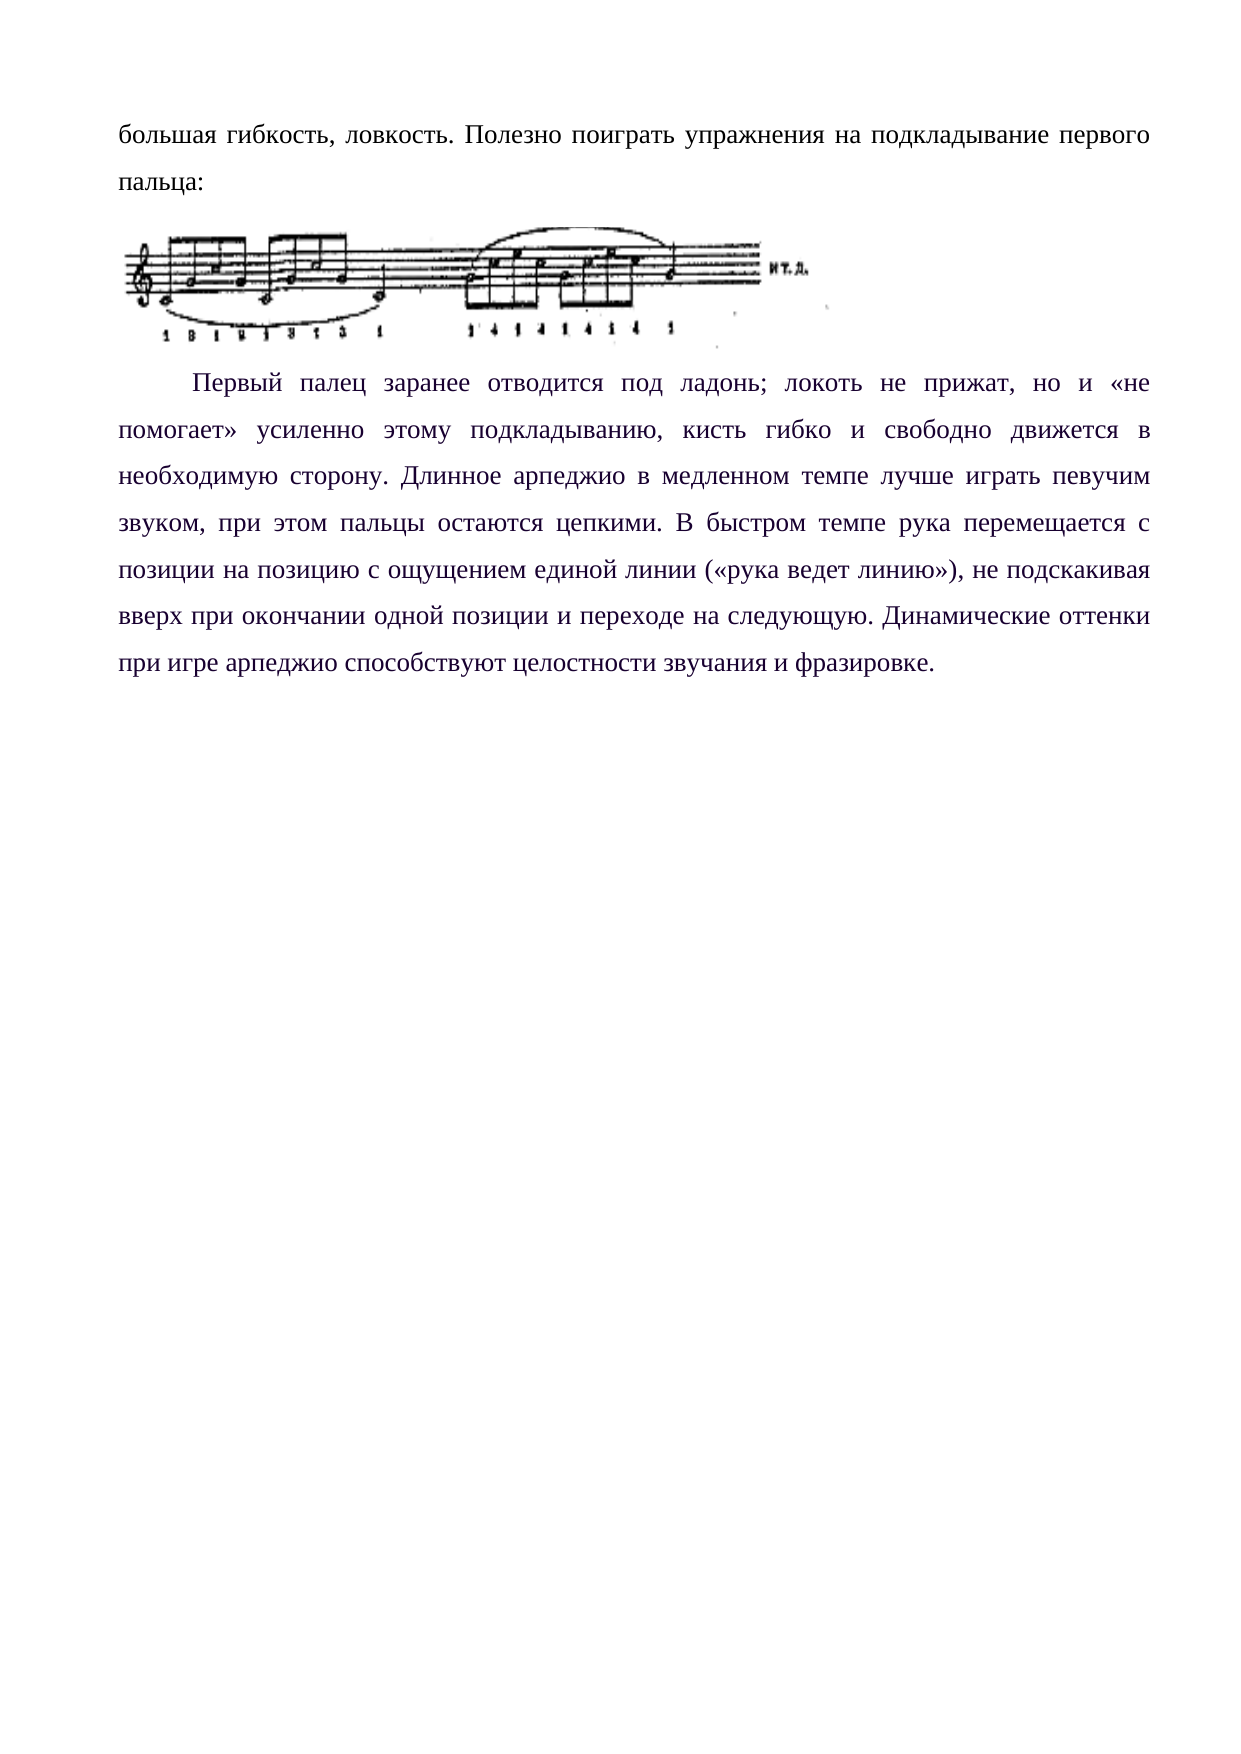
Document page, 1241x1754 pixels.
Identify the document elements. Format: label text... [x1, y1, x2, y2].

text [118, 118, 1152, 196]
text Первый палец заранее отводится под ладонь; локоть не прижат, но и «не помогает» усиленно этому подкладыванию, кисть гибко и свободно движется в необходимую сторону. Длинное арпеджио в медленном темпе лучше играть певучим звуком, при этом пальцы остаются цепкими. В быстром темпе рука перемещается с позиции на позицию с ощущением единой линии («рука ведет линию»), не подскакивая вверх при окончании одной позиции и переходе на следующую. Динамические оттенки при игре арпеджио способствуют целостности звучания и фразировке. [118, 366, 1152, 677]
picture [118, 227, 831, 351]
